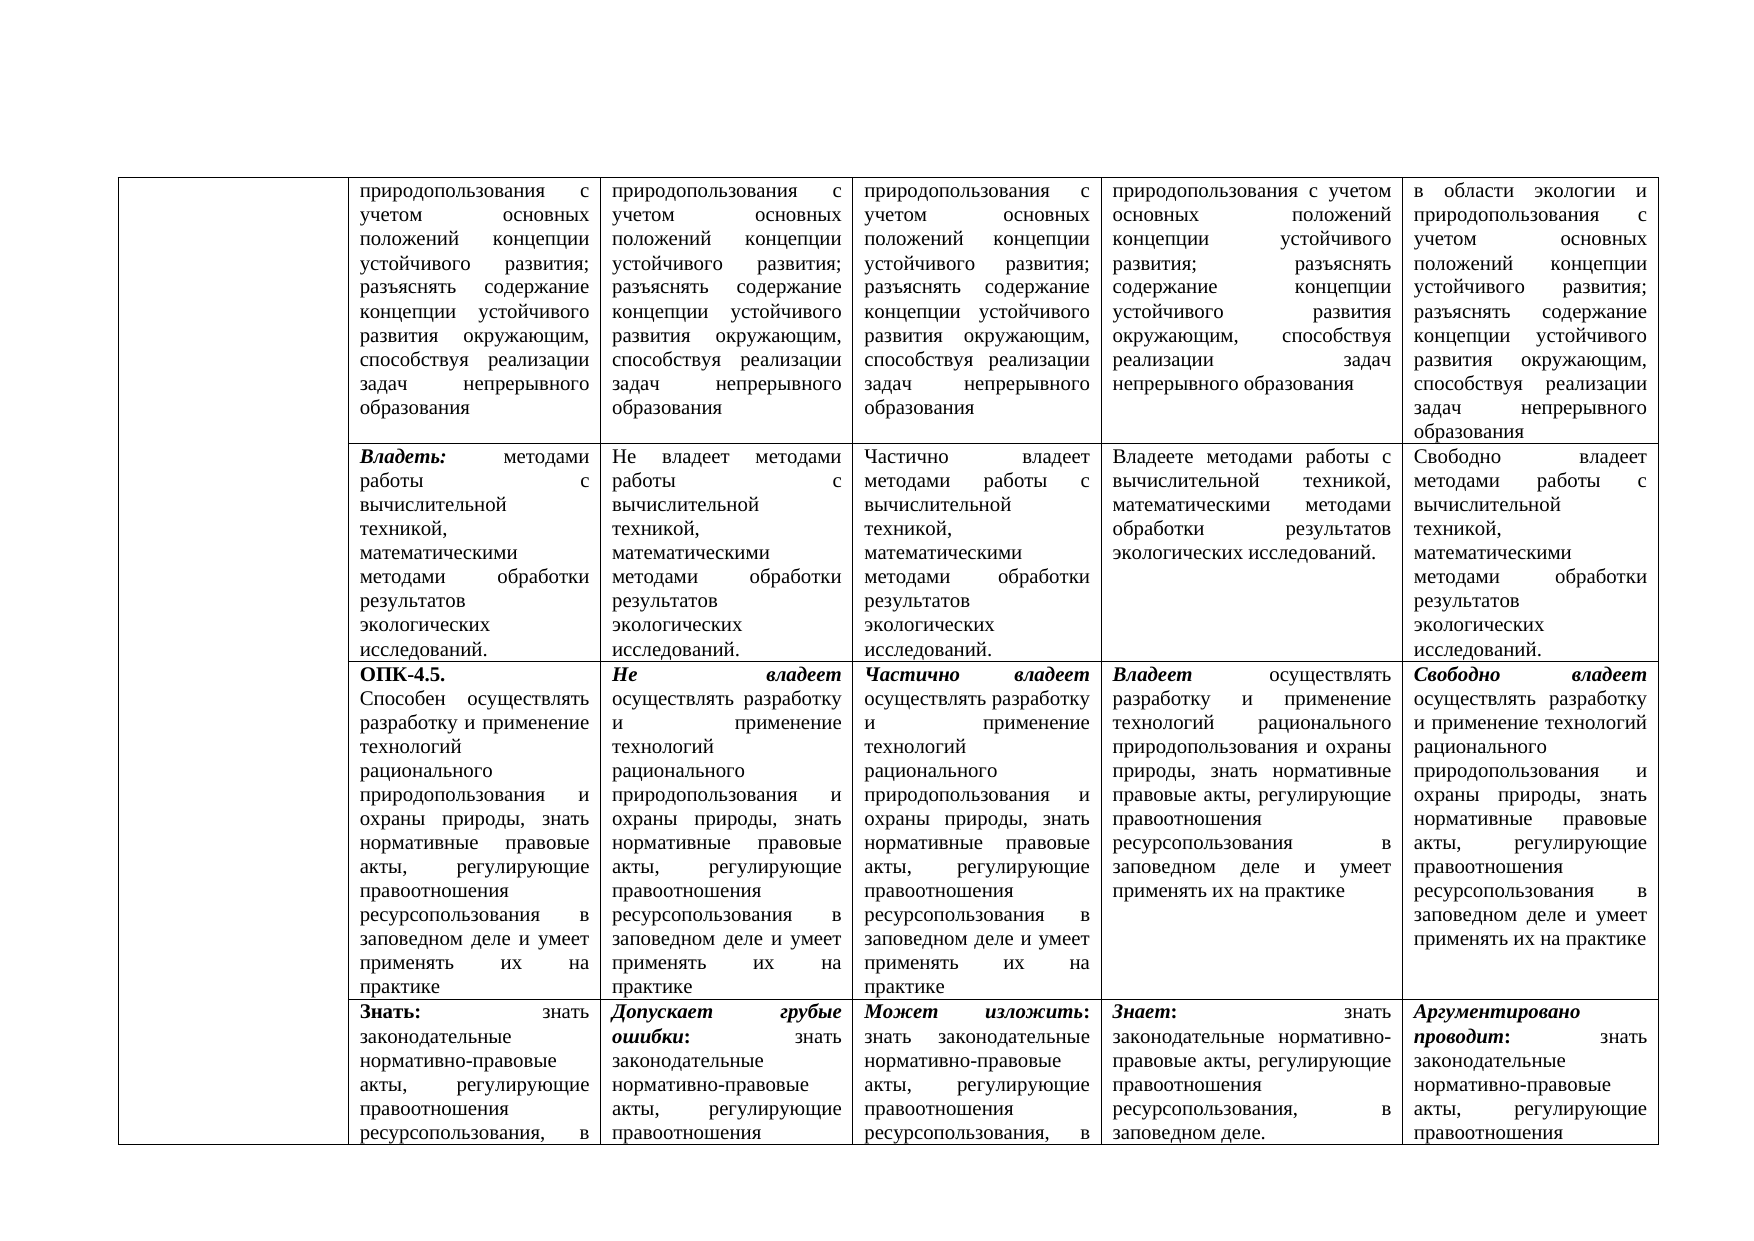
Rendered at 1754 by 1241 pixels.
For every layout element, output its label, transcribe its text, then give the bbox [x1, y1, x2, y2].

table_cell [853, 178, 1101, 443]
table_cell Свободно владеет методами работы с вычислительной техникой, математическими методами обработки результатов экологических исследований. [1403, 444, 1658, 661]
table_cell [1102, 178, 1402, 443]
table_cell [853, 1000, 1101, 1144]
table_cell ОПК-4.5. Способен осуществлять разработку и применение технологий рационального природопользования и охраны природы, знать нормативные правовые акты, регулирующие правоотношения ресурсопользования в заповедном деле и умеет применять их на практике [349, 662, 600, 998]
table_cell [1403, 178, 1658, 443]
table_cell Не владеет методами работы с вычислительной техникой, математическими методами обработки результатов экологических исследований. [601, 444, 852, 661]
table_cell Владеть: методами работы с вычислительной техникой, математическими методами обработки результатов экологических исследований. [349, 444, 600, 661]
table_cell Не владеет осуществлять разработку и применение технологий рационального природопользования и охраны природы, знать нормативные правовые акты, регулирующие правоотношения ресурсопользования в заповедном деле и умеет применять их на практике [601, 662, 852, 998]
table_cell Свободно владеет осуществлять разработку и применение технологий рационального природопользования и охраны природы, знать нормативные правовые акты, регулирующие правоотношения ресурсопользования в заповедном деле и умеет применять их на практике [1403, 662, 1658, 998]
table_cell Частично владеет методами работы с вычислительной техникой, математическими методами обработки результатов экологических исследований. [853, 444, 1101, 661]
table_cell Владеет осуществлять разработку и применение технологий рационального природопользования и охраны природы, знать нормативные правовые акты, регулирующие правоотношения ресурсопользования в заповедном деле и умеет применять их на практике [1102, 662, 1402, 998]
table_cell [601, 178, 852, 443]
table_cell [349, 178, 600, 443]
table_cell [1403, 1000, 1658, 1144]
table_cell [349, 1000, 600, 1144]
table_cell Частично владеет осуществлять разработку и применение технологий рационального природопользования и охраны природы, знать нормативные правовые акты, регулирующие правоотношения ресурсопользования в заповедном деле и умеет применять их на практике [853, 662, 1101, 998]
table_cell Владеете методами работы с вычислительной техникой, математическими методами обработки результатов экологических исследований. [1102, 444, 1402, 661]
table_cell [1102, 1000, 1402, 1144]
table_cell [601, 1000, 852, 1144]
